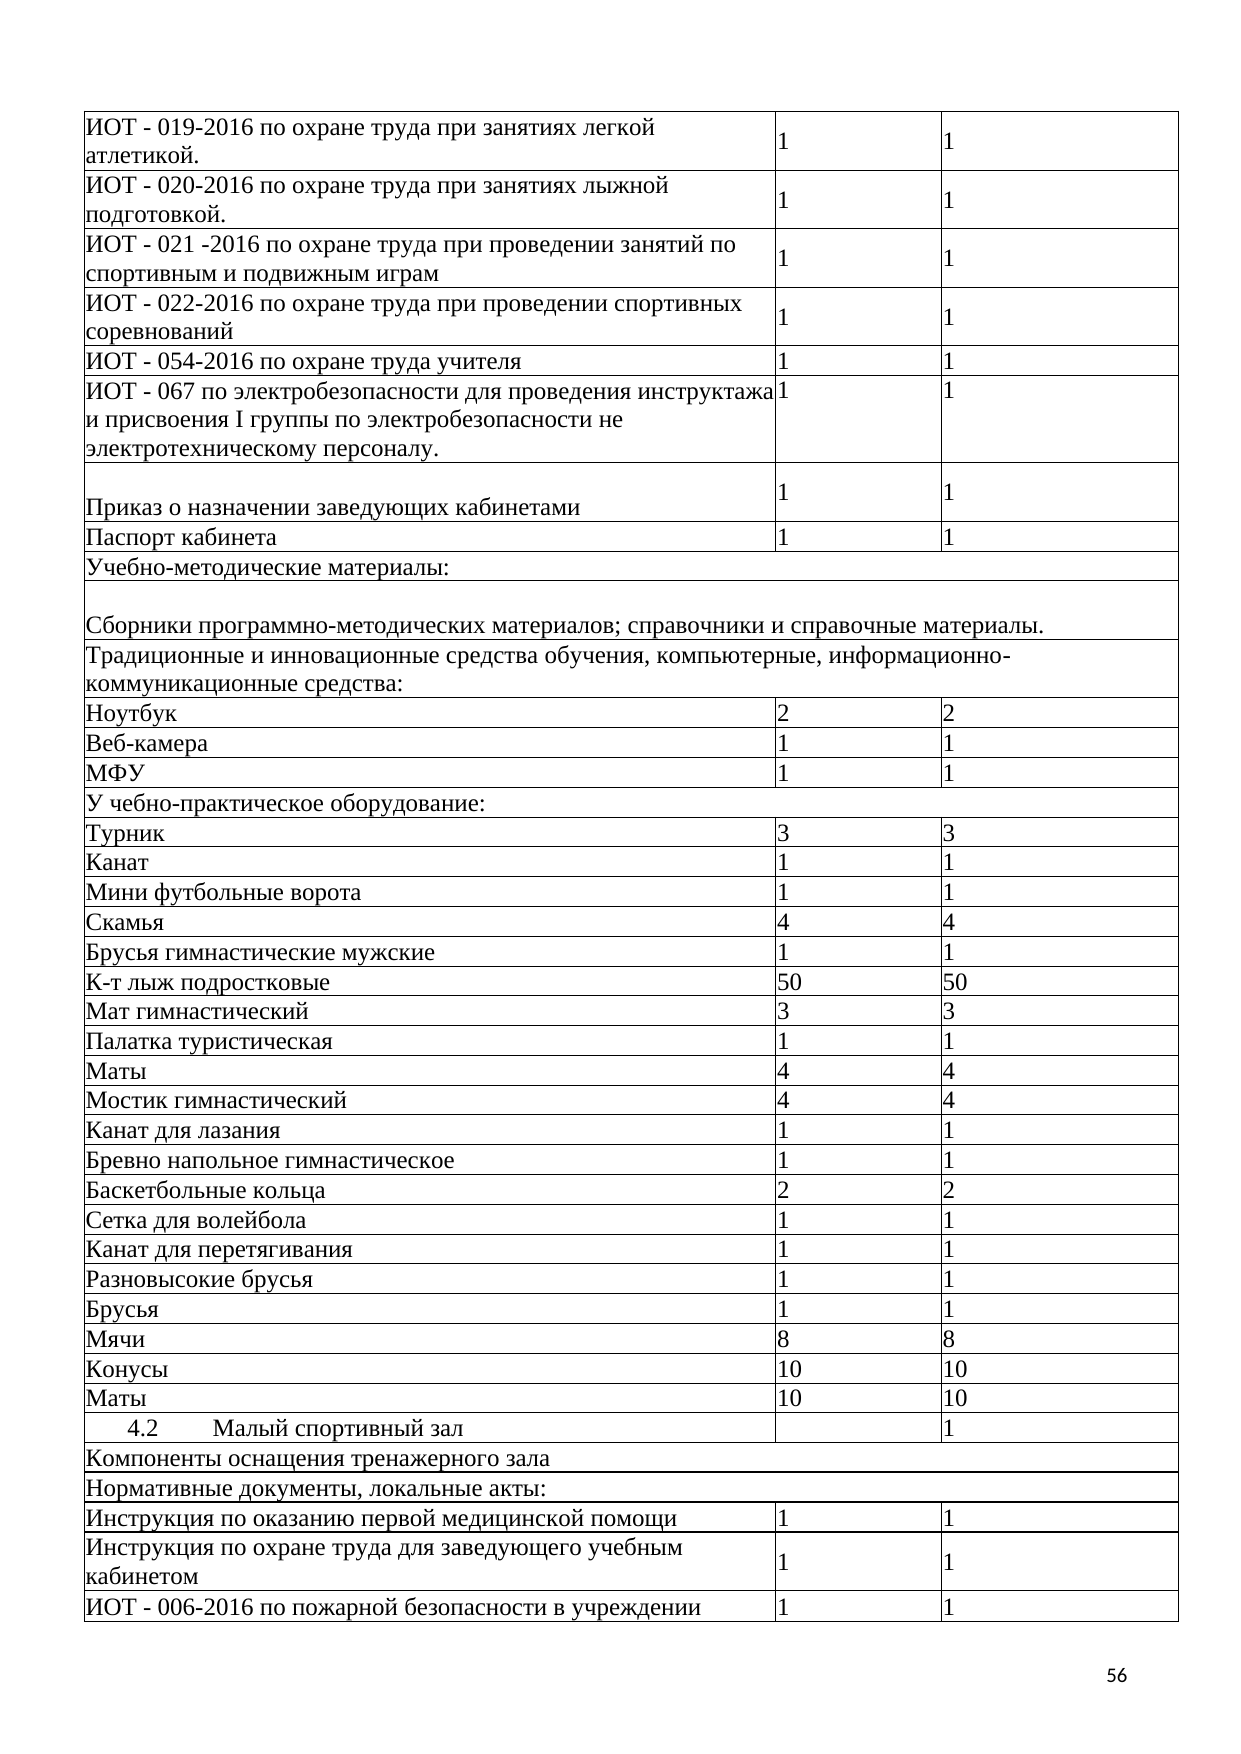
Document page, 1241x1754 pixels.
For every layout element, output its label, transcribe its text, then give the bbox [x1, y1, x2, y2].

table_cell 2 [942, 1175, 1178, 1203]
table_cell 1 [942, 1591, 1178, 1621]
table_cell 1 [942, 522, 1178, 551]
table_cell 1 [776, 171, 941, 228]
table_cell 2 [776, 698, 941, 727]
table_cell 1 [942, 1533, 1178, 1590]
table_cell 4.2 Малый спортивный зал [85, 1413, 775, 1442]
table_cell 1 [942, 1264, 1178, 1293]
table_cell Бревно напольное гимнастическое [85, 1145, 775, 1174]
table_cell Брусья [85, 1294, 775, 1322]
table_cell 2 [942, 698, 1178, 727]
table_cell 1 [942, 288, 1178, 345]
table_cell 1 [776, 376, 941, 462]
table_header 1 [776, 112, 941, 169]
table_cell 1 [942, 463, 1178, 521]
table_cell 1 [776, 346, 941, 374]
table_cell Веб-камера [85, 728, 775, 757]
table_cell Паспорт кабинета [85, 522, 775, 551]
table_cell Мячи [85, 1324, 775, 1352]
table_cell 8 [776, 1324, 941, 1352]
table_cell Мостик гимнастический [85, 1086, 775, 1114]
table_cell 50 [776, 967, 941, 995]
table_cell Турник [85, 818, 775, 846]
table_cell Мини футбольные ворота [85, 877, 775, 906]
table_cell 1 [776, 937, 941, 966]
table_cell 1 [942, 1503, 1178, 1531]
table_cell 1 [942, 937, 1178, 966]
table_cell 1 [942, 1115, 1178, 1144]
table_cell 4 [942, 907, 1178, 936]
table_cell 1 [776, 288, 941, 345]
table_cell 10 [942, 1384, 1178, 1412]
table_cell ИОТ - 022-2016 по охране труда при проведении спортивных соревнований [85, 288, 775, 345]
table_cell 4 [776, 1086, 941, 1114]
table_cell 3 [942, 818, 1178, 846]
table_cell 1 [776, 522, 941, 551]
table_cell 1 [776, 1205, 941, 1233]
table_cell 10 [942, 1354, 1178, 1382]
table_cell 3 [776, 818, 941, 846]
table_cell 1 [942, 1205, 1178, 1233]
table_cell 1 [776, 1145, 941, 1174]
table_cell 1 [776, 1294, 941, 1322]
table_cell Маты [85, 1384, 775, 1412]
table_cell Канат [85, 847, 775, 876]
table_cell Канат для перетягивания [85, 1235, 775, 1263]
table_header 1 [942, 112, 1178, 169]
table_cell 1 [776, 1026, 941, 1054]
table_cell Традиционные и инновационные средства обучения, компьютерные, информационнокоммуникационные средства: [85, 640, 1178, 697]
table_cell Нормативные документы, локальные акты: [85, 1473, 1178, 1501]
table_cell Брусья гимнастические мужские [85, 937, 775, 966]
table_cell 1 [942, 1235, 1178, 1263]
table_cell 10 [776, 1354, 941, 1382]
table_cell 10 [776, 1384, 941, 1412]
table_cell Ноутбук [85, 698, 775, 727]
table_cell 3 [776, 996, 941, 1025]
table_cell 1 [942, 346, 1178, 374]
table_cell Маты [85, 1056, 775, 1084]
table_cell 1 [776, 1533, 941, 1590]
table_cell 1 [776, 728, 941, 757]
table_cell 1 [776, 1591, 941, 1621]
table_cell 1 [942, 1145, 1178, 1174]
table_cell Компоненты оснащения тренажерного зала [85, 1443, 1178, 1471]
table_cell Сборники программно-методических материалов; справочники и справочные материалы. [85, 581, 1178, 639]
table_header ИОТ - 019-2016 по охране труда при занятиях легкой атлетикой. [85, 112, 775, 169]
table_cell Палатка туристическая [85, 1026, 775, 1054]
table_cell 4 [776, 907, 941, 936]
table_cell Баскетбольные кольца [85, 1175, 775, 1203]
table_cell ИОТ - 006-2016 по пожарной безопасности в учреждении [85, 1591, 775, 1621]
table_cell Инструкция по оказанию первой медицинской помощи [85, 1503, 775, 1531]
table_cell 1 [776, 847, 941, 876]
table_cell ИОТ - 054-2016 по охране труда учителя [85, 346, 775, 374]
table_cell 1 [942, 1294, 1178, 1322]
table_cell Скамья [85, 907, 775, 936]
table_cell 1 [942, 728, 1178, 757]
table_cell 1 [776, 463, 941, 521]
table_cell Учебно-методические материалы: [85, 552, 1178, 580]
table_cell 8 [942, 1324, 1178, 1352]
table_cell 1 [942, 877, 1178, 906]
table_cell ИОТ - 021 -2016 по охране труда при проведении занятий по спортивным и подвижным играм [85, 229, 775, 287]
table_cell 1 [776, 877, 941, 906]
table_cell 1 [942, 376, 1178, 462]
table_cell 4 [942, 1056, 1178, 1084]
table_cell 1 [776, 1115, 941, 1144]
table_cell 1 [776, 1264, 941, 1293]
table_cell 4 [942, 1086, 1178, 1114]
table_cell 3 [942, 996, 1178, 1025]
table_cell 1 [776, 1503, 941, 1531]
table_cell 2 [776, 1175, 941, 1203]
table_cell Разновысокие брусья [85, 1264, 775, 1293]
table_cell Канат для лазания [85, 1115, 775, 1144]
table_cell 1 [776, 229, 941, 287]
table_cell 1 [942, 1026, 1178, 1054]
table_cell К-т лыж подростковые [85, 967, 775, 995]
table_cell Сетка для волейбола [85, 1205, 775, 1233]
table_cell ИОТ - 067 по электробезопасности для проведения инструктажа и присвоения I группы по электробезопасности не электротехническому персоналу. [85, 376, 775, 462]
table_cell [776, 1413, 941, 1442]
table_cell 1 [942, 1413, 1178, 1442]
table_cell МФУ [85, 758, 775, 787]
table_cell Приказ о назначении заведующих кабинетами [85, 463, 775, 521]
table_cell 50 [942, 967, 1178, 995]
table_cell Инструкция по охране труда для заведующего учебным кабинетом [85, 1533, 775, 1590]
table_cell 1 [942, 229, 1178, 287]
table_cell ИОТ - 020-2016 по охране труда при занятиях лыжной подготовкой. [85, 171, 775, 228]
table_cell Мат гимнастический [85, 996, 775, 1025]
table_cell 4 [776, 1056, 941, 1084]
table_cell 1 [942, 847, 1178, 876]
table_cell Конусы [85, 1354, 775, 1382]
table_cell 1 [776, 1235, 941, 1263]
table_cell 1 [942, 171, 1178, 228]
table_cell 1 [776, 758, 941, 787]
table_cell У чебно-практическое оборудование: [85, 788, 1178, 817]
table_cell 1 [942, 758, 1178, 787]
